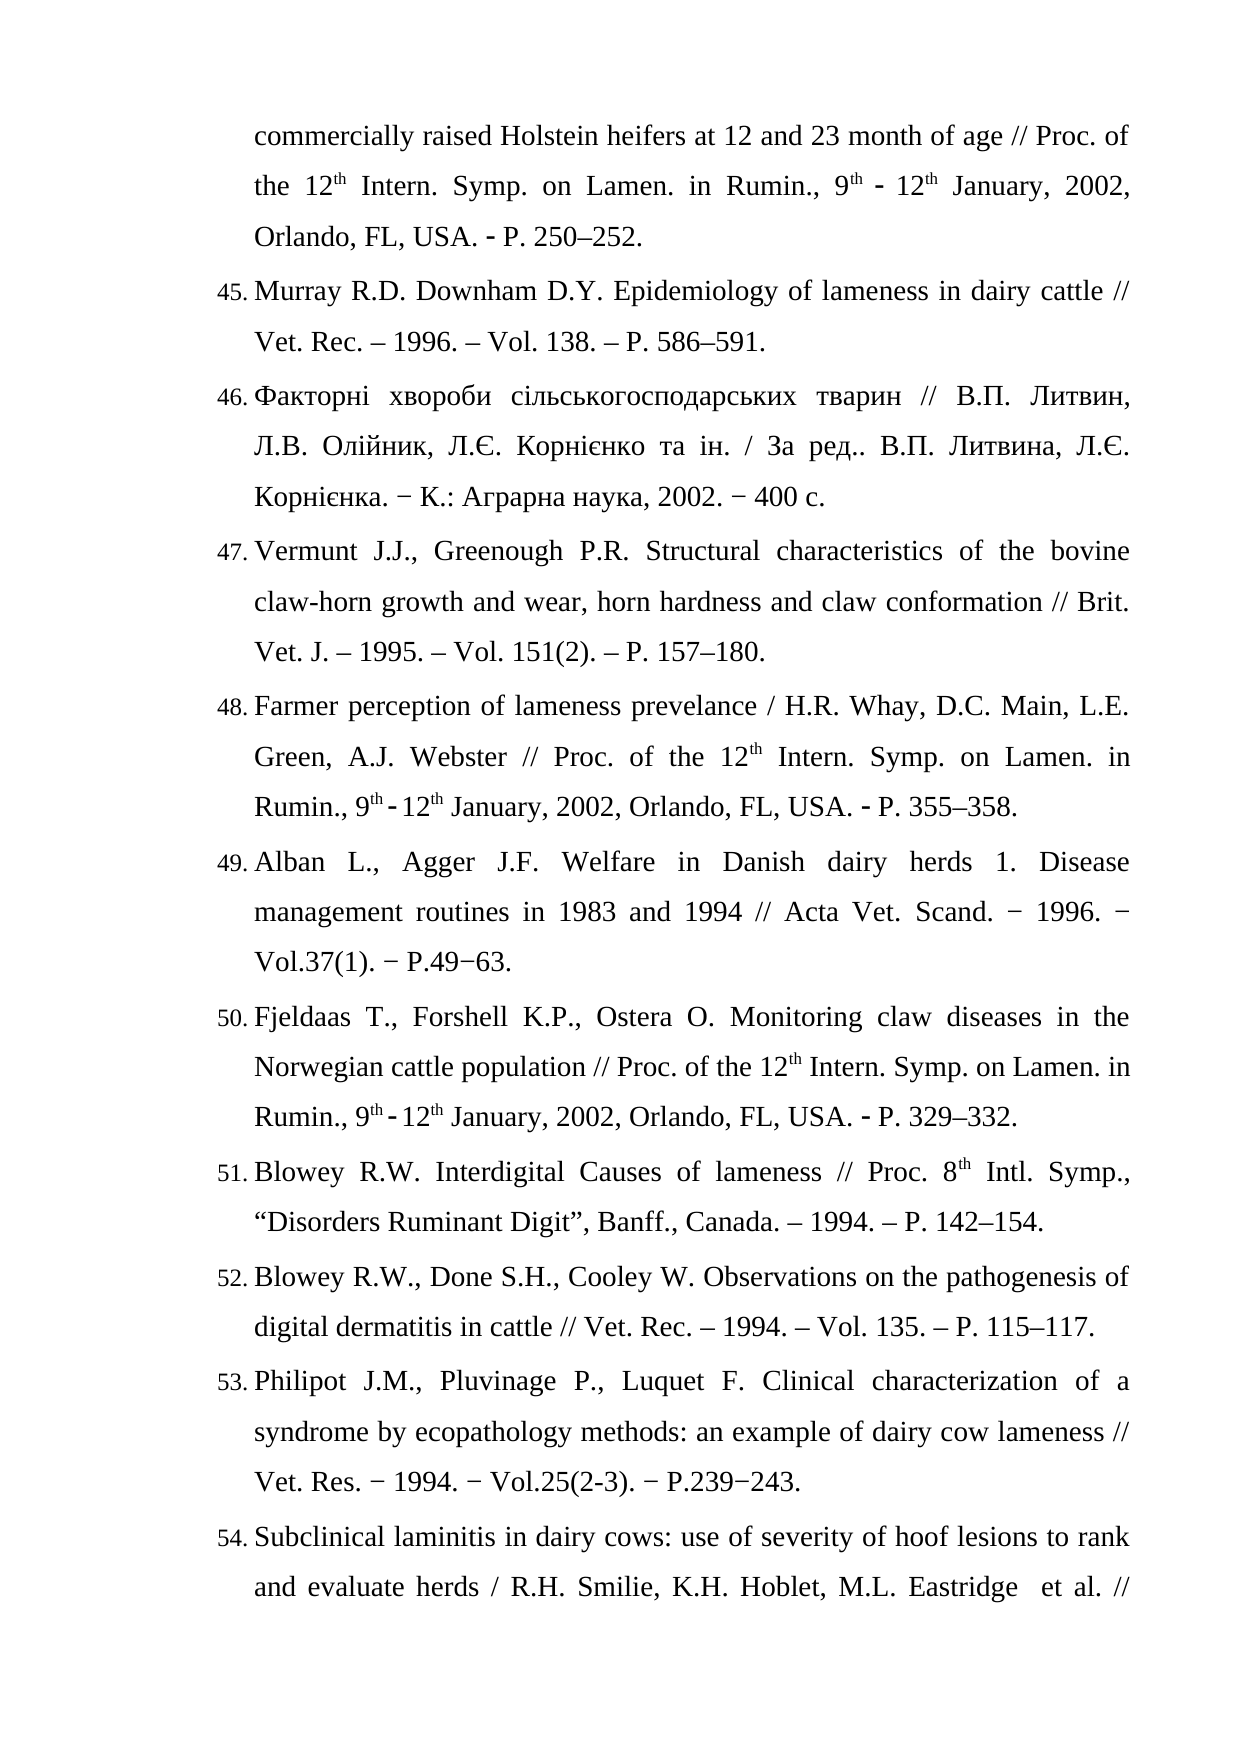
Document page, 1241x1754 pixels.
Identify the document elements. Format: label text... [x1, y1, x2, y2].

list Blowey R.W. Interdigital Causes of lameness // Proc. 8th Intl. Symp., “Disorders Ruminant Digit”, Banff., Canada. – 1994. – P. 142–154. [248, 1154, 1131, 1238]
list Fjeldaas T., Forshell K.P., Ostera O. Monitoring claw diseases in the Norwegian cattle population // Proc. of the 12th Intern. Symp. on Lamen. in Rumin., 9th 12th January, 2002, Orlando, FL, USA. P. 329–332. [248, 999, 1131, 1133]
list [248, 1519, 1131, 1602]
list Murray R.D. Downham D.Y. Epidemiology of lameness in dairy cattle // Vet. Rec. – 1996. – Vol. 138. – P. 586–591. [248, 273, 1131, 357]
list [248, 118, 1131, 252]
list Alban L., Agger J.F. Welfare in Danish dairy herds 1. Disease management routines in 1983 and 1994 // Acta Vet. Scand. − 1996. − Vol.37(1). − P.49−63. [248, 844, 1131, 978]
list Vermunt J.J., Greenough P.R. Structural characteristics of the bovine claw-horn growth and wear, horn hardness and claw conformation // Brit. Vet. J. – 1995. – Vol. 151(2). – P. 157–180. [248, 533, 1131, 667]
list Farmer perception of lameness prevelance / H.R. Whay, D.C. Main, L.E. Green, A.J. Webster // Proc. of the 12th Intern. Symp. on Lamen. in Rumin., 9th 12th January, 2002, Orlando, FL, USA. P. 355–358. [248, 688, 1131, 823]
list Blowey R.W., Done S.H., Cooley W. Observations on the pathogenesis of digital dermatitis in cattle // Vet. Rec. – 1994. – Vol. 135. – P. 115–117. [248, 1259, 1131, 1343]
list Philipot J.M., Pluvinage P., Luquet F. Clinical characterization of a syndrome by ecopathology methods: an example of dairy cow lameness // Vet. Res. − 1994. − Vol.25(2-3). − P.239−243. [248, 1363, 1131, 1498]
list Факторні хвороби сільськогосподарських тварин // В.П. Литвин, Л.В. Олійник, Л.Є. Корнієнко та ін. / За ред.. В.П. Литвина, Л.Є. Корнієнка. − К.: Аграрна наука, 2002. − 400 с. [248, 378, 1131, 512]
